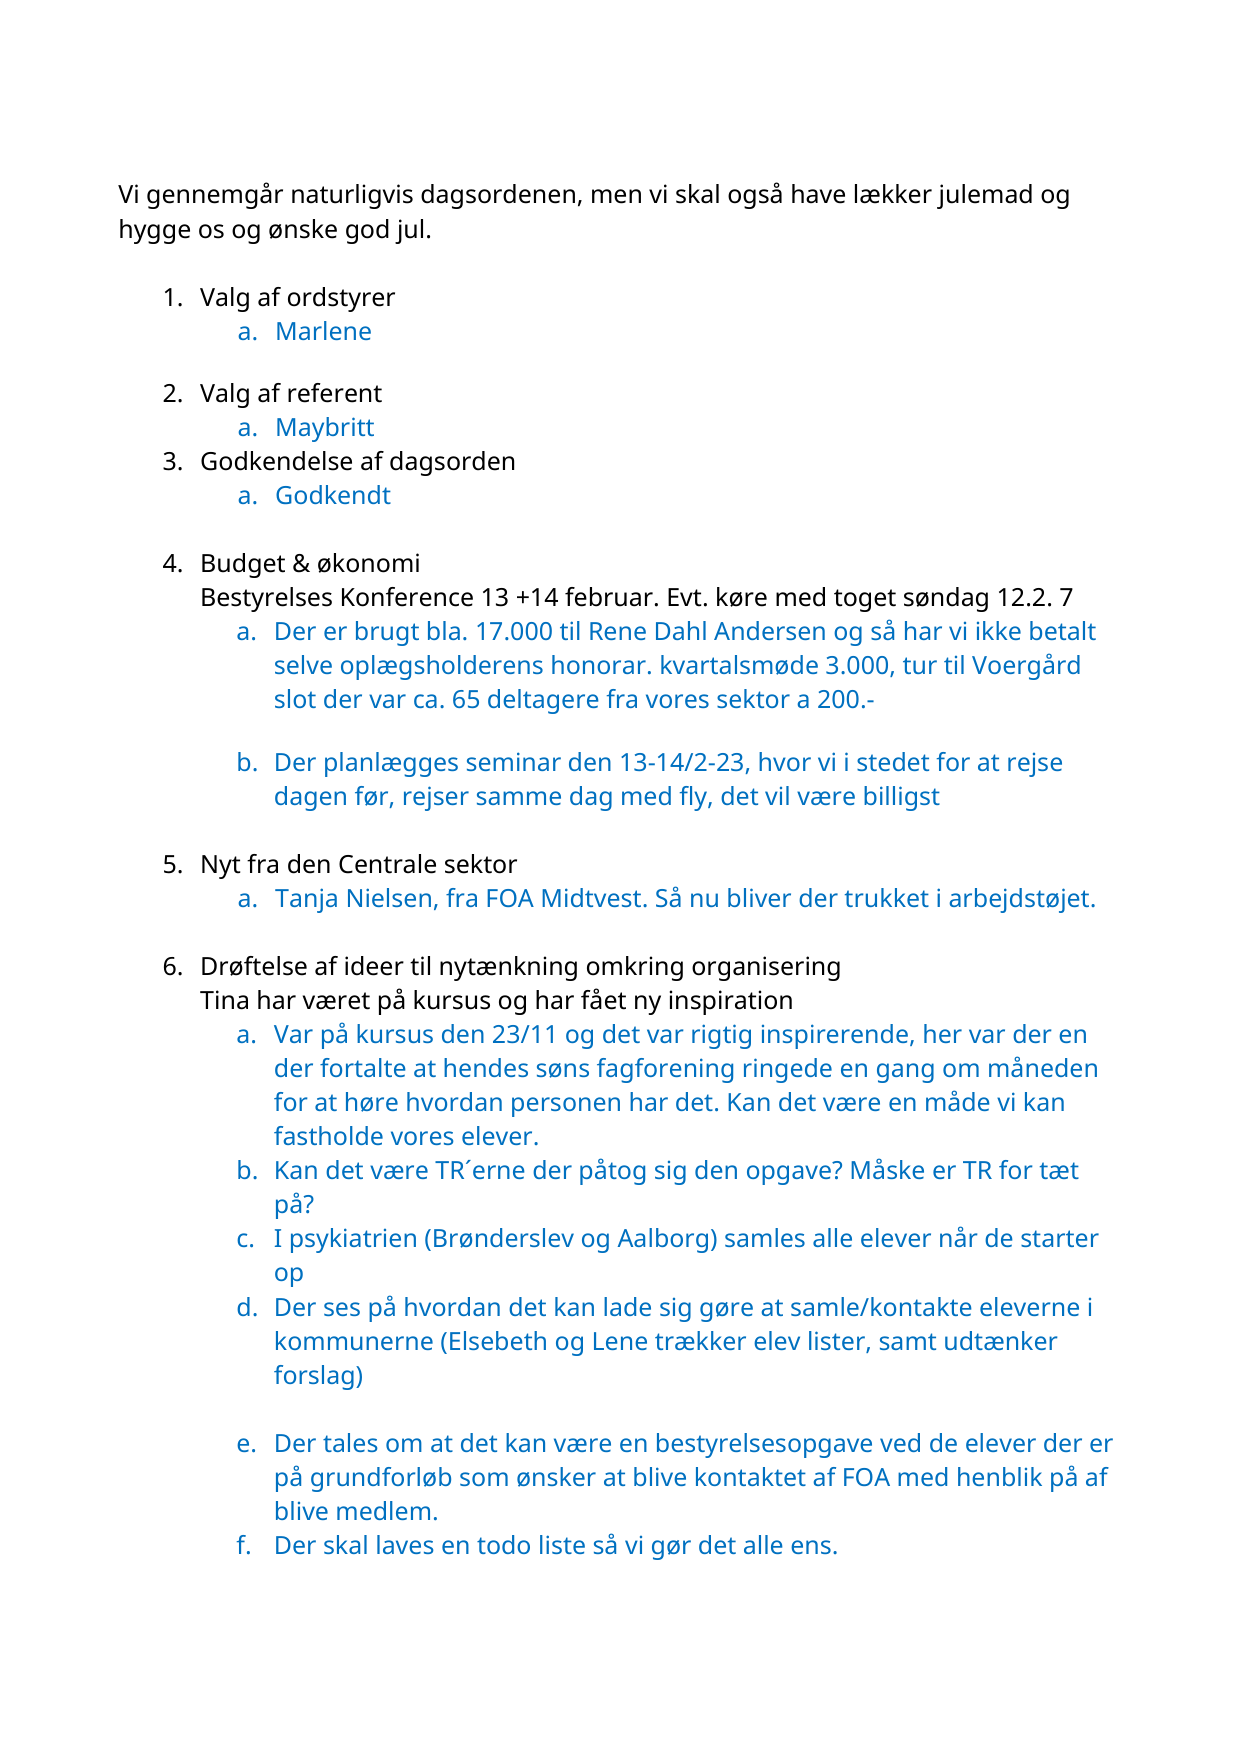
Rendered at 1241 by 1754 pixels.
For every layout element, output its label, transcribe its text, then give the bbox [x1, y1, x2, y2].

list Marlene [237, 313, 1122, 347]
list Valg af referent [162, 376, 1122, 409]
list Tanja Nielsen, fra FOA Midtvest. Så nu bliver der trukket i arbejdstøjet. [237, 880, 1122, 914]
list I psykiatrien (Brønderslev og Aalborg) samles alle elever når de starter op [236, 1221, 1122, 1289]
list Nyt fra den Centrale sektor [162, 846, 1122, 880]
list Var på kursus den 23/11 og det var rigtig inspirerende, her var der en der fortalte at hendes søns fagforening ringede en gang om måneden for at høre hvordan personen har det. Kan det være en måde vi kan fastholde vores elever. [236, 1017, 1122, 1153]
text Vi gennemgår naturligvis dagsordenen, men vi skal også have lækker julemad og hygge os og ønske god jul. [118, 177, 1122, 245]
list Der ses på hvordan det kan lade sig gøre at samle/kontakte eleverne i kommunerne (Elsebeth og Lene trækker elev lister, samt udtænker forslag) [236, 1289, 1122, 1391]
text Bestyrelses Konference 13 +14 februar. Evt. køre med toget søndag 12.2. 7 [200, 580, 1122, 614]
list Der planlægges seminar den 13-14/2-23, hvor vi i stedet for at rejse dagen før, rejser samme dag med fly, det vil være billigst [236, 744, 1122, 812]
list Godkendelse af dagsorden [162, 444, 1122, 478]
list Godkendt [237, 478, 1122, 512]
list Budget & økonomi [162, 546, 1122, 580]
text Tina har været på kursus og har fået ny inspiration [200, 983, 1122, 1017]
list Der skal laves en todo liste så vi gør det alle ens. [236, 1528, 1122, 1562]
list Der er brugt bla. 17.000 til Rene Dahl Andersen og så har vi ikke betalt selve oplægsholderens honorar. kvartalsmøde 3.000, tur til Voergård slot der var ca. 65 deltagere fra vores sektor a 200.- [236, 614, 1122, 744]
list Maybritt [237, 409, 1122, 444]
list Valg af ordstyrer [162, 279, 1122, 313]
list Kan det være TR´erne der påtog sig den opgave? Måske er TR for tæt på? [236, 1153, 1122, 1221]
list Der tales om at det kan være en bestyrelsesopgave ved de elever der er på grundforløb som ønsker at blive kontaktet af FOA med henblik på af blive medlem. [236, 1425, 1122, 1528]
list Drøftelse af ideer til nytænkning omkring organisering [162, 948, 1122, 983]
